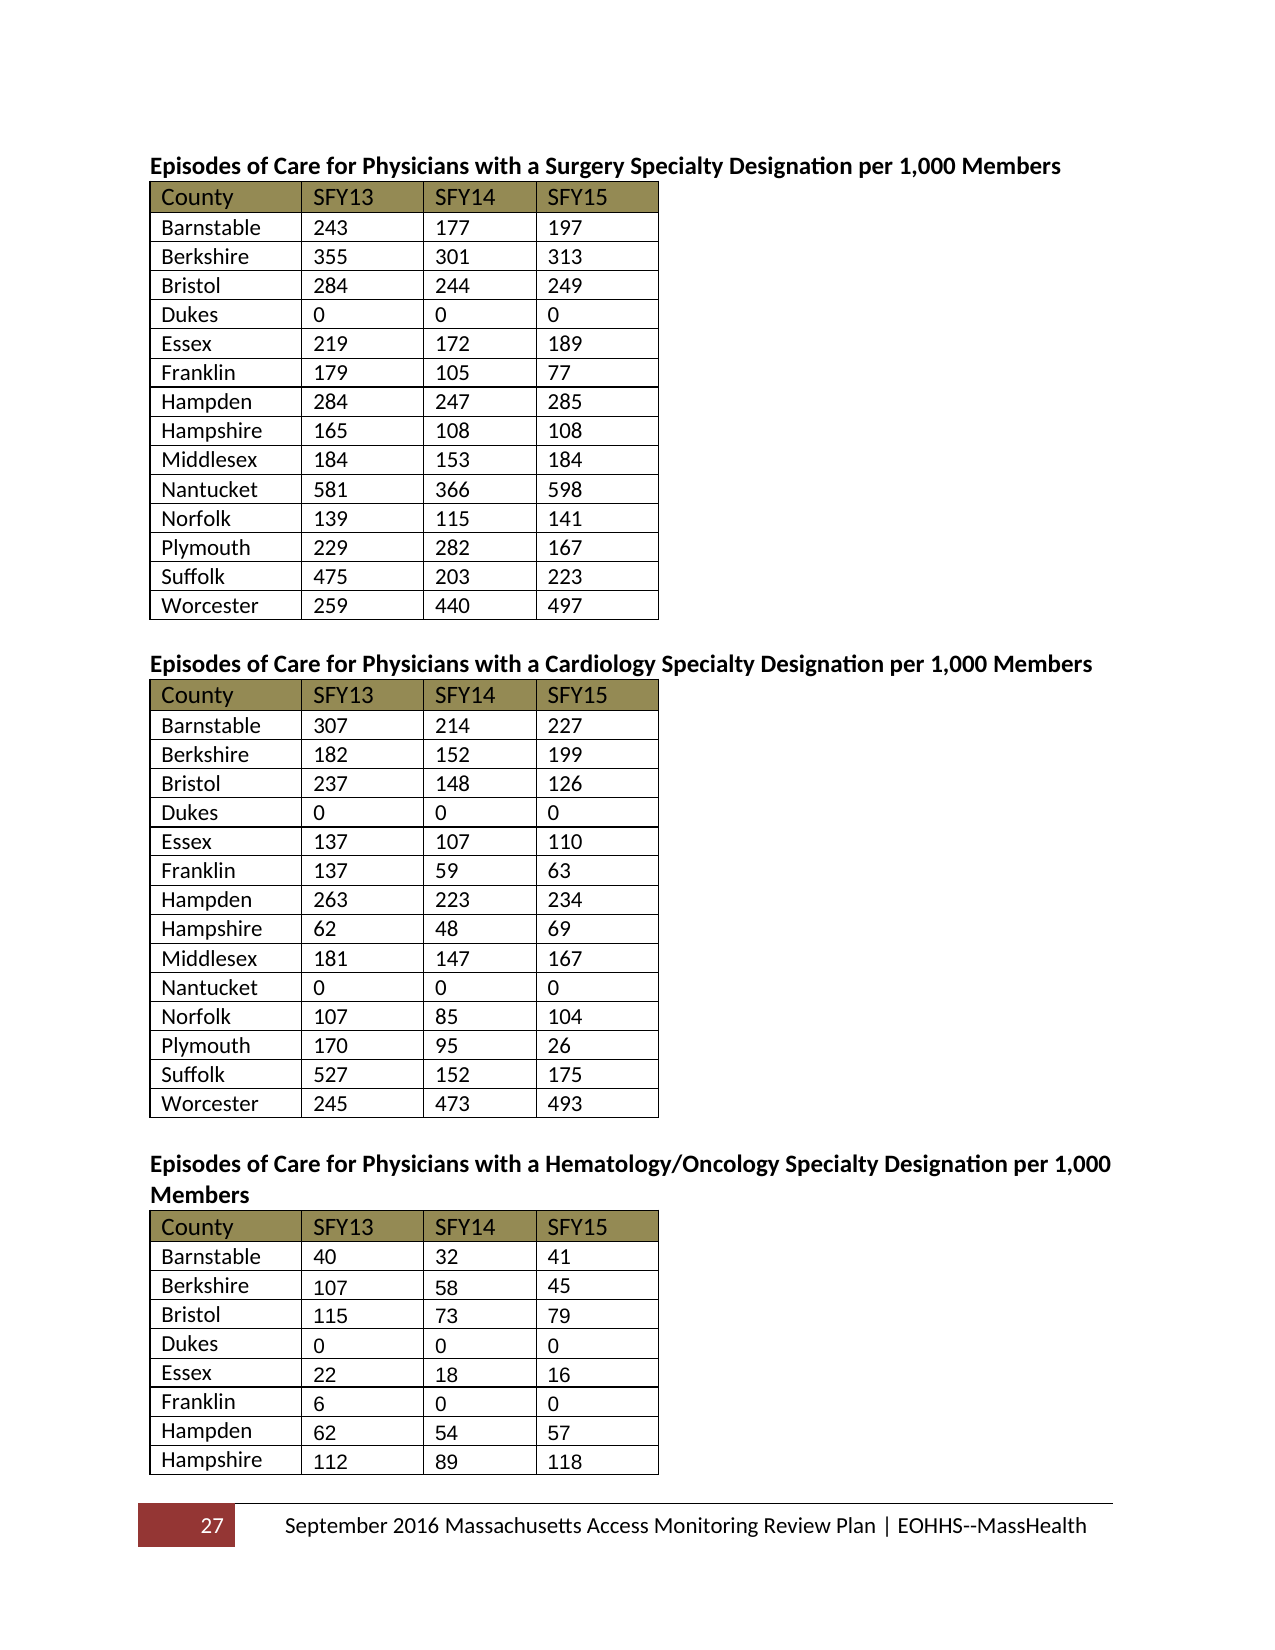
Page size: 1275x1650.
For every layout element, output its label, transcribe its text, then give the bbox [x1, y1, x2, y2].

table_cell 105 [424, 359, 536, 386]
table_cell 237 [302, 769, 423, 797]
table_cell 57 [537, 1417, 658, 1444]
table_cell Norfolk [151, 504, 301, 532]
table_cell 63 [537, 856, 658, 884]
table_cell 245 [302, 1089, 423, 1117]
table_cell 22 [302, 1359, 423, 1386]
table_cell 16 [537, 1359, 658, 1386]
table_cell Nantucket [151, 475, 301, 503]
table_cell 0 [302, 973, 423, 1001]
table_cell 54 [424, 1417, 536, 1444]
table_cell 167 [537, 944, 658, 972]
table_cell 152 [424, 1060, 536, 1088]
table_cell 0 [424, 798, 536, 826]
table_cell Barnstable [151, 213, 301, 241]
table_cell 118 [537, 1446, 658, 1474]
table_cell 223 [424, 886, 536, 913]
table_cell Franklin [151, 359, 301, 386]
title Episodes of Care for Physicians with a Cardiology Specialty Designation per 1,000 Members [150, 648, 1125, 678]
table_header County [151, 1211, 301, 1241]
table_cell 181 [302, 944, 423, 972]
table_cell 175 [537, 1060, 658, 1088]
table_cell 141 [537, 504, 658, 532]
table_cell 0 [537, 798, 658, 826]
table_header SFY14 [424, 1211, 536, 1241]
table_cell 229 [302, 533, 423, 561]
table_cell 475 [302, 562, 423, 590]
table_cell Franklin [151, 1388, 301, 1416]
table_cell 0 [424, 1329, 536, 1357]
table_cell Bristol [151, 1300, 301, 1328]
table_cell Hampshire [151, 417, 301, 444]
table_header SFY15 [537, 680, 658, 710]
table_cell 177 [424, 213, 536, 241]
table_cell 247 [424, 388, 536, 416]
table_cell 473 [424, 1089, 536, 1117]
table_cell 167 [537, 533, 658, 561]
table_cell 182 [302, 740, 423, 768]
table_cell Middlesex [151, 446, 301, 474]
table_cell 493 [537, 1089, 658, 1117]
table_cell 153 [424, 446, 536, 474]
table_cell Dukes [151, 1329, 301, 1357]
table_cell 440 [424, 591, 536, 619]
table_cell 189 [537, 329, 658, 357]
table_cell 203 [424, 562, 536, 590]
title Episodes of Care for Physicians with a Surgery Specialty Designation per 1,000 Members [150, 150, 1125, 181]
table_cell 18 [424, 1359, 536, 1386]
table_cell 165 [302, 417, 423, 444]
table_cell Essex [151, 329, 301, 357]
table_cell 62 [302, 915, 423, 943]
table_cell 355 [302, 242, 423, 270]
table_cell Worcester [151, 591, 301, 619]
table_cell 0 [537, 1388, 658, 1416]
table_cell 73 [424, 1300, 536, 1328]
table_cell Hampshire [151, 915, 301, 943]
table_cell 112 [302, 1446, 423, 1474]
table_cell 170 [302, 1031, 423, 1059]
table_cell Hampden [151, 1417, 301, 1444]
table_cell 41 [537, 1242, 658, 1270]
table_cell 223 [537, 562, 658, 590]
table_cell 197 [537, 213, 658, 241]
table_cell 263 [302, 886, 423, 913]
table_cell Suffolk [151, 562, 301, 590]
table_cell Norfolk [151, 1002, 301, 1030]
table_header SFY13 [302, 680, 423, 710]
table_cell Worcester [151, 1089, 301, 1117]
table_cell 282 [424, 533, 536, 561]
table_cell 598 [537, 475, 658, 503]
table_cell 285 [537, 388, 658, 416]
table_cell 40 [302, 1242, 423, 1270]
table_cell 137 [302, 856, 423, 884]
table_cell 179 [302, 359, 423, 386]
table_cell 69 [537, 915, 658, 943]
table_cell 0 [537, 973, 658, 1001]
table_cell 77 [537, 359, 658, 386]
table_cell Hampshire [151, 1446, 301, 1474]
table_cell Suffolk [151, 1060, 301, 1088]
table_cell 62 [302, 1417, 423, 1444]
table_cell 85 [424, 1002, 536, 1030]
table_cell Berkshire [151, 242, 301, 270]
table_cell 108 [424, 417, 536, 444]
table_cell Barnstable [151, 1242, 301, 1270]
table_cell Plymouth [151, 533, 301, 561]
table_cell 115 [424, 504, 536, 532]
table_cell Hampden [151, 388, 301, 416]
table_header SFY13 [302, 1211, 423, 1241]
table_cell 366 [424, 475, 536, 503]
table_cell 227 [537, 711, 658, 739]
table_cell 89 [424, 1446, 536, 1474]
table_cell Berkshire [151, 740, 301, 768]
table_cell 95 [424, 1031, 536, 1059]
table_cell 6 [302, 1388, 423, 1416]
table_cell 58 [424, 1271, 536, 1299]
table_cell 79 [537, 1300, 658, 1328]
table_cell 0 [537, 300, 658, 328]
table_cell 497 [537, 591, 658, 619]
table_cell 104 [537, 1002, 658, 1030]
table_cell 107 [302, 1002, 423, 1030]
table_header SFY15 [537, 182, 658, 212]
table_cell 26 [537, 1031, 658, 1059]
table_cell Hampden [151, 886, 301, 913]
table_cell Franklin [151, 856, 301, 884]
table_cell 110 [537, 828, 658, 855]
table_cell 0 [302, 798, 423, 826]
table_cell 0 [424, 973, 536, 1001]
table_header County [151, 680, 301, 710]
table_cell Bristol [151, 769, 301, 797]
table_cell 184 [302, 446, 423, 474]
table_header County [151, 182, 301, 212]
table_cell 307 [302, 711, 423, 739]
table_cell 45 [537, 1271, 658, 1299]
table_cell Middlesex [151, 944, 301, 972]
table_cell 126 [537, 769, 658, 797]
table_cell 259 [302, 591, 423, 619]
table_cell 527 [302, 1060, 423, 1088]
table_cell 249 [537, 271, 658, 299]
table_cell 0 [537, 1329, 658, 1357]
table_cell 0 [424, 300, 536, 328]
table_header SFY14 [424, 680, 536, 710]
table_cell 152 [424, 740, 536, 768]
table_cell Nantucket [151, 973, 301, 1001]
table_cell Berkshire [151, 1271, 301, 1299]
table_cell 301 [424, 242, 536, 270]
table_header SFY13 [302, 182, 423, 212]
table_cell 32 [424, 1242, 536, 1270]
table_cell 284 [302, 271, 423, 299]
table_cell Plymouth [151, 1031, 301, 1059]
table_cell 0 [424, 1388, 536, 1416]
table_cell 115 [302, 1300, 423, 1328]
table_cell 219 [302, 329, 423, 357]
table_cell 0 [302, 1329, 423, 1357]
table_cell 581 [302, 475, 423, 503]
table_cell 108 [537, 417, 658, 444]
table_cell Essex [151, 828, 301, 855]
table_cell 107 [302, 1271, 423, 1299]
table_cell 184 [537, 446, 658, 474]
table_cell 244 [424, 271, 536, 299]
table_cell Bristol [151, 271, 301, 299]
table_cell 234 [537, 886, 658, 913]
table_cell 59 [424, 856, 536, 884]
table_cell 137 [302, 828, 423, 855]
table_cell 147 [424, 944, 536, 972]
table_cell 243 [302, 213, 423, 241]
table_cell 172 [424, 329, 536, 357]
table_cell Essex [151, 1359, 301, 1386]
table_cell Barnstable [151, 711, 301, 739]
title Episodes of Care for Physicians with a Hematology/Oncology Specialty Designation per 1,000 Members [150, 1148, 1125, 1209]
table_cell 284 [302, 388, 423, 416]
table_cell 214 [424, 711, 536, 739]
table_cell 107 [424, 828, 536, 855]
table_cell Dukes [151, 798, 301, 826]
table_header SFY15 [537, 1211, 658, 1241]
table_cell 313 [537, 242, 658, 270]
table_cell 48 [424, 915, 536, 943]
table_cell Dukes [151, 300, 301, 328]
table_header SFY14 [424, 182, 536, 212]
table_cell 139 [302, 504, 423, 532]
table_cell 148 [424, 769, 536, 797]
table_cell 199 [537, 740, 658, 768]
table_cell 0 [302, 300, 423, 328]
